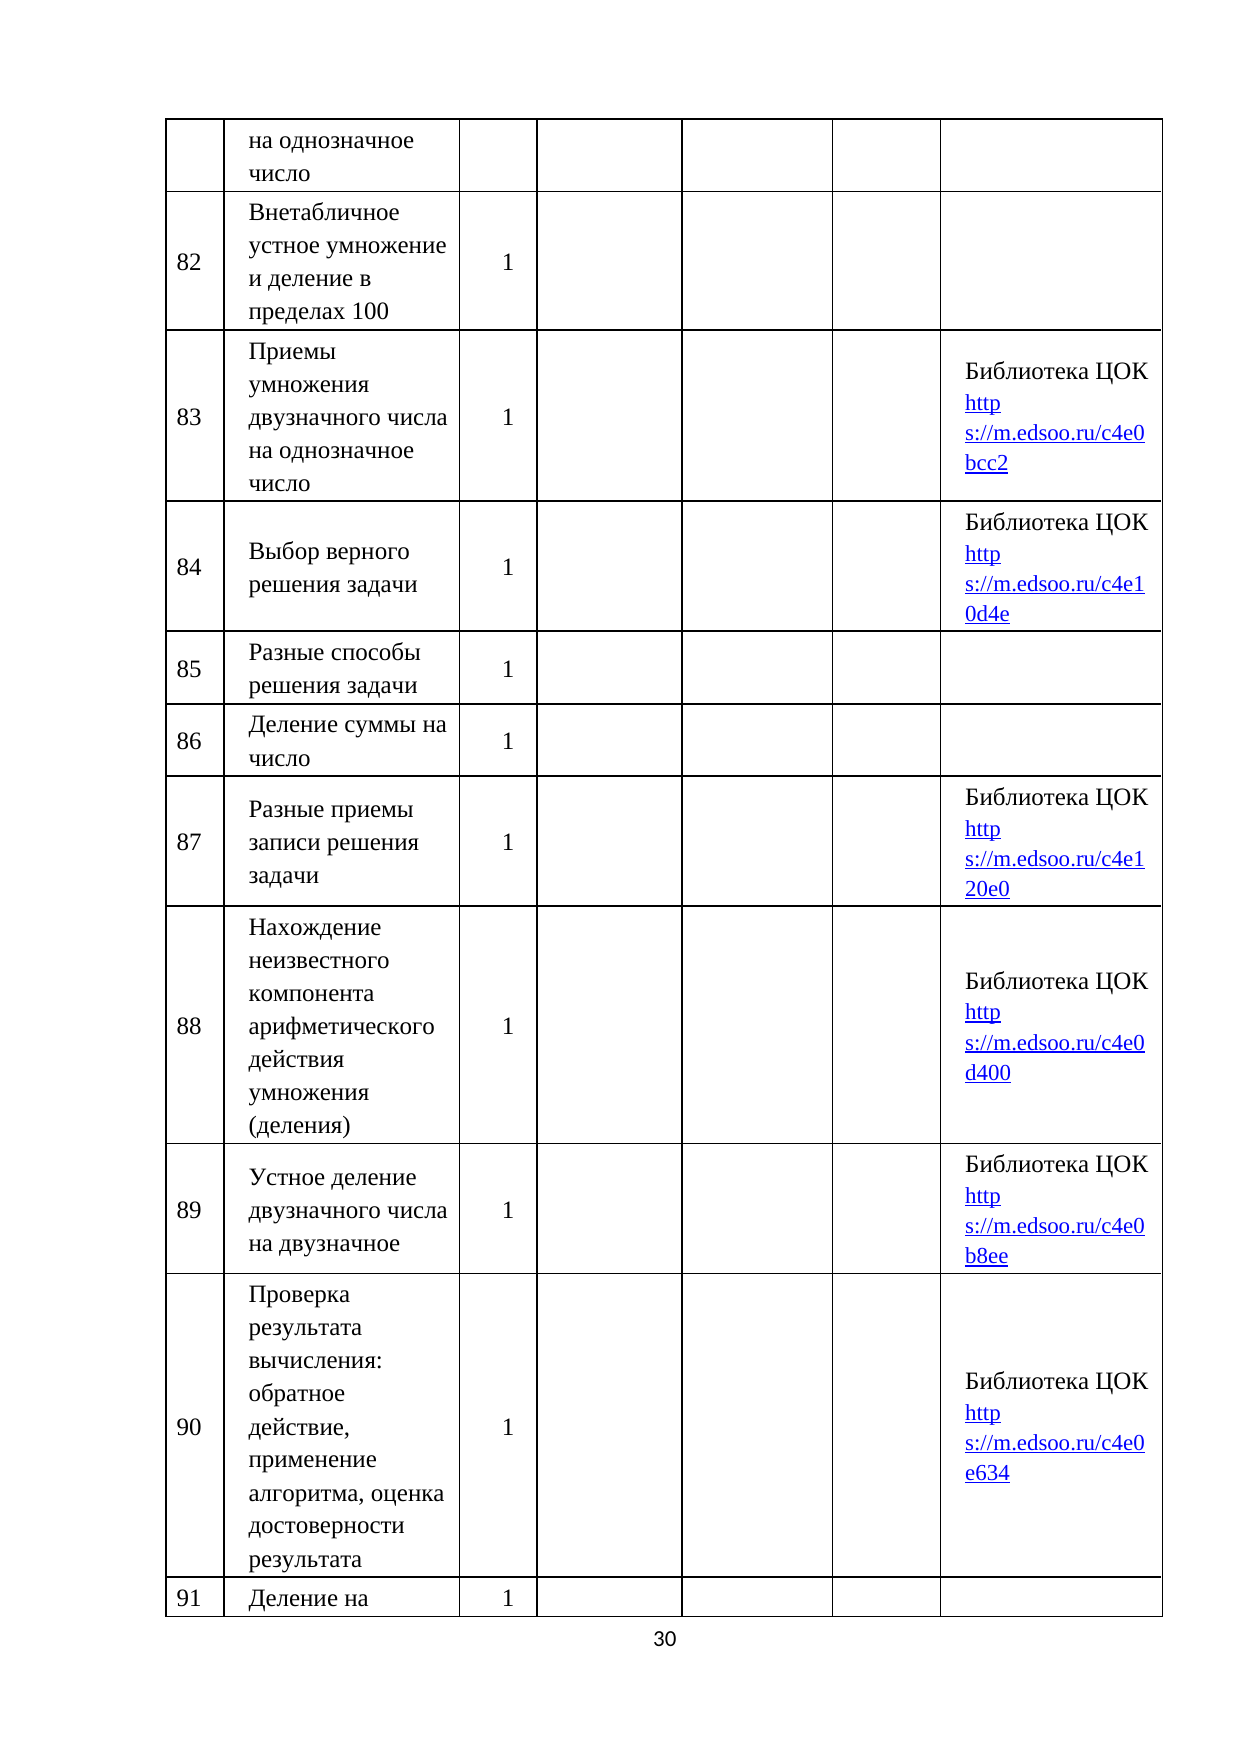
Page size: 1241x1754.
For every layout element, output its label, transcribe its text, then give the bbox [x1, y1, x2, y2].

table_cell [538, 502, 681, 630]
table_cell 88 [167, 907, 223, 1143]
table_cell 1 [460, 705, 536, 775]
table_cell Библиотека ЦОК https://m.edsoo.ru/c4e0d400 [941, 905, 1162, 1143]
table_cell [941, 191, 1162, 329]
table_cell [683, 1578, 832, 1616]
table_cell Библиотека ЦОК https://m.edsoo.ru/c4e0bcc2 [941, 329, 1162, 500]
table_cell Библиотека ЦОК https://m.edsoo.ru/c4e120e0 [941, 775, 1162, 905]
table_cell [833, 120, 940, 191]
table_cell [225, 1578, 459, 1616]
table_cell 87 [167, 777, 223, 905]
table_cell [683, 1274, 832, 1576]
table_cell [833, 1578, 940, 1616]
table_cell 81 [167, 120, 223, 191]
table_cell [833, 705, 940, 775]
table_cell Библиотека ЦОК https://m.edsoo.ru/c4e0b8ee [941, 1143, 1162, 1273]
table_cell [941, 1576, 1162, 1616]
table_cell [683, 120, 832, 191]
table_cell [683, 632, 832, 703]
table_cell Устное деление двузначного числа на двузначное [225, 1144, 459, 1273]
table_cell [941, 703, 1162, 775]
table_cell 91 [167, 1578, 223, 1616]
table_cell [833, 1274, 940, 1576]
table_cell 82 [167, 192, 223, 329]
table_cell 1 [460, 331, 536, 500]
table_cell 85 [167, 632, 223, 703]
table_cell Внетабличное устное умножение и деление в пределах 100 [225, 192, 459, 329]
table_cell [683, 331, 832, 500]
table_cell [833, 331, 940, 500]
table_cell 86 [167, 705, 223, 775]
table_cell Деление суммы на число [225, 705, 459, 775]
table_cell [941, 120, 1162, 191]
table_cell [683, 907, 832, 1143]
table_cell [538, 331, 681, 500]
table_cell 83 [167, 331, 223, 500]
table_cell [683, 502, 832, 630]
table_cell [683, 1144, 832, 1273]
table_cell Выбор верного решения задачи [225, 502, 459, 630]
table_cell 1 [460, 777, 536, 905]
table_cell [538, 192, 681, 329]
table_cell Библиотека ЦОК https://m.edsoo.ru/c4e0e634 [941, 1273, 1162, 1576]
table_cell [941, 630, 1162, 703]
table_cell [833, 192, 940, 329]
table_cell 1 [460, 907, 536, 1143]
table_cell [538, 120, 681, 191]
table_cell [833, 632, 940, 703]
table_cell Библиотека ЦОК https://m.edsoo.ru/c4e10d4e [941, 500, 1162, 630]
table_cell 1 [460, 1274, 536, 1576]
table_cell Приемы умножения двузначного числа на однозначное число [225, 331, 459, 500]
table_cell 1 [460, 632, 536, 703]
table_cell 1 [460, 1144, 536, 1273]
table_cell Разные приемы записи решения задачи [225, 777, 459, 905]
table_cell 1 [460, 120, 536, 191]
table_cell [833, 907, 940, 1143]
table_cell [833, 777, 940, 905]
table_cell 90 [167, 1274, 223, 1576]
table_cell [538, 907, 681, 1143]
table_cell [538, 1274, 681, 1576]
table_cell 1 [460, 192, 536, 329]
table_cell [538, 705, 681, 775]
table_cell Разные способы решения задачи [225, 632, 459, 703]
table_cell [683, 705, 832, 775]
table_cell 84 [167, 502, 223, 630]
table_cell 89 [167, 1144, 223, 1273]
table_cell [538, 777, 681, 905]
table_cell [683, 192, 832, 329]
table_cell [683, 777, 832, 905]
table_cell 1 [460, 1578, 536, 1616]
table_cell 1 [460, 502, 536, 630]
table_cell [538, 632, 681, 703]
table_cell [538, 1578, 681, 1616]
table_cell [538, 1144, 681, 1273]
table_cell Нахождение неизвестного компонента арифметического действия умножения (деления) [225, 907, 459, 1143]
table_cell [833, 1144, 940, 1273]
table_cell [225, 120, 459, 191]
table_cell Проверка результата вычисления: обратное действие, применение алгоритма, оценка достоверности результата [225, 1274, 459, 1576]
table_cell [833, 502, 940, 630]
